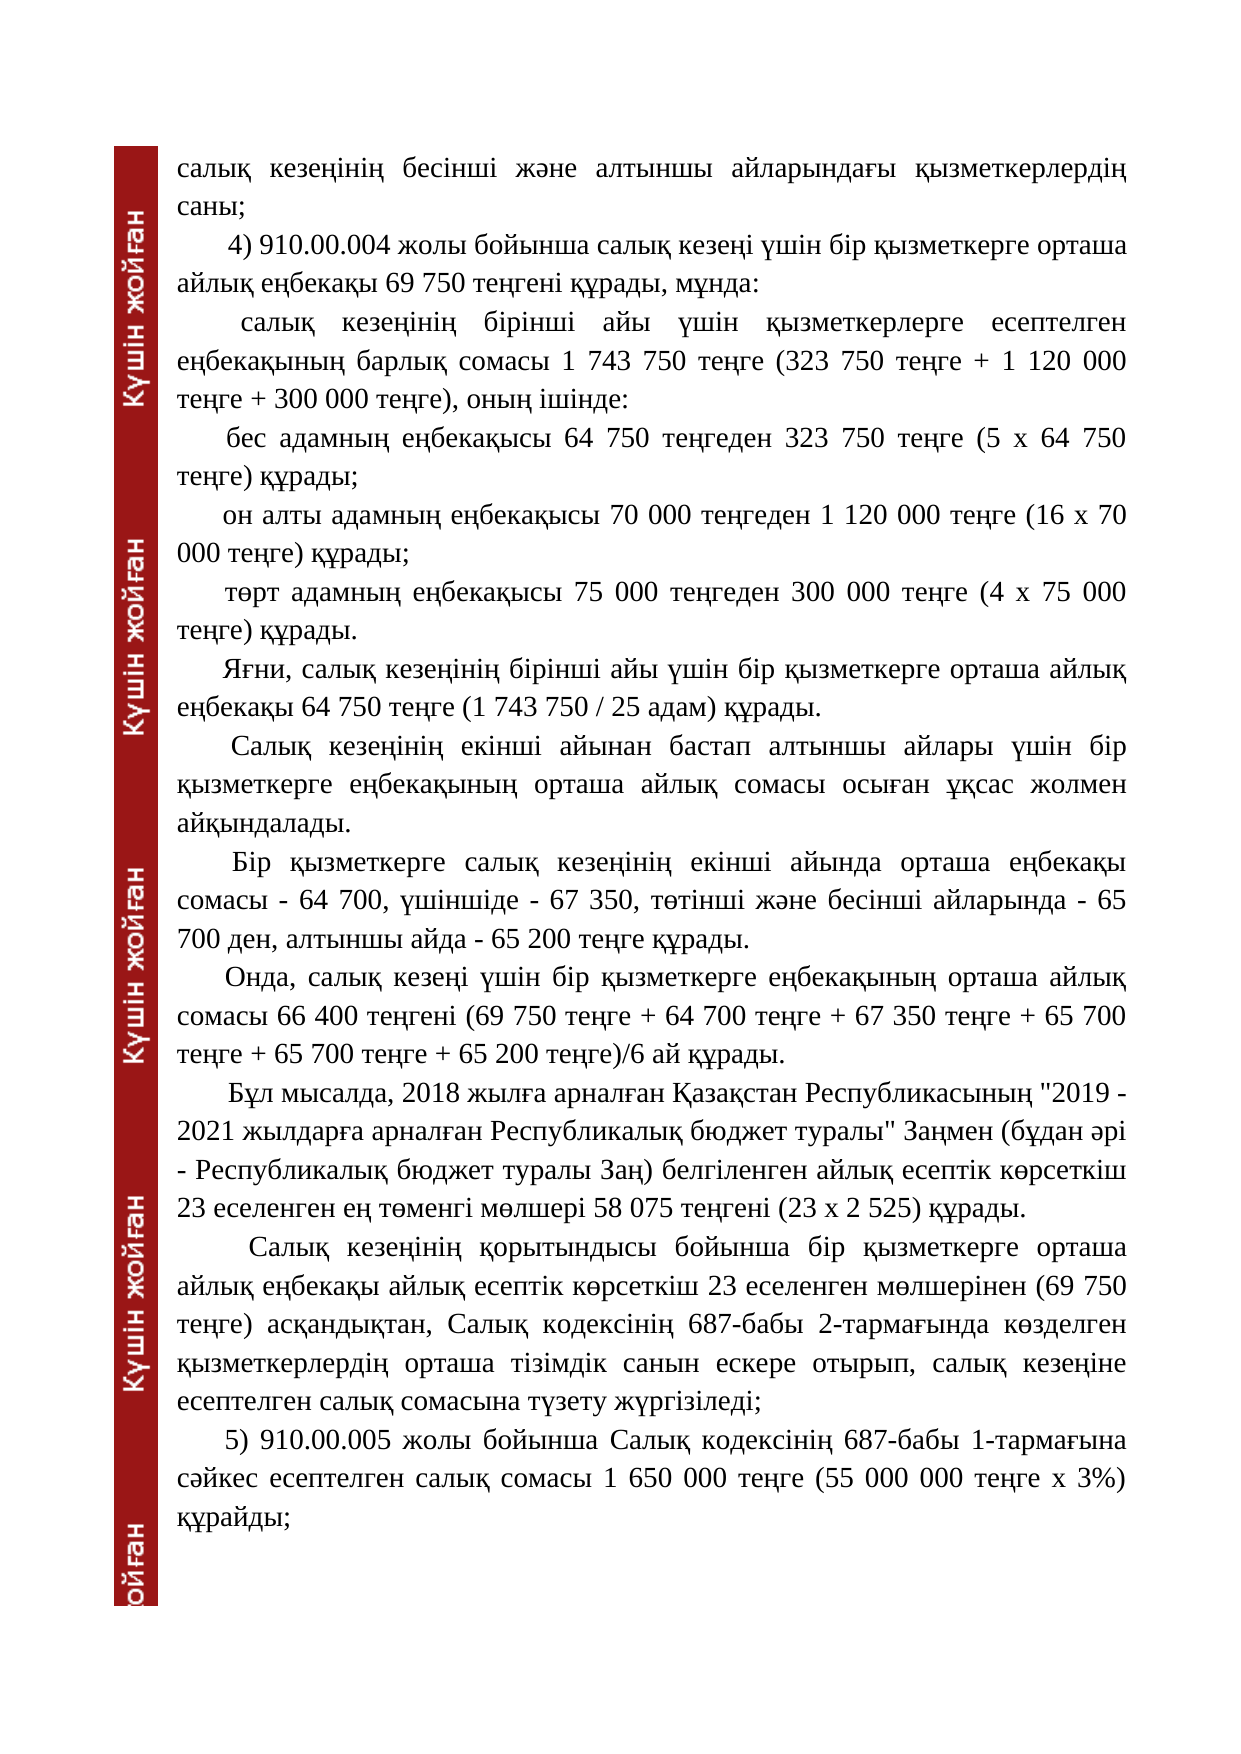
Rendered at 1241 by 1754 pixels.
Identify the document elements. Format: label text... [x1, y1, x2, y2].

picture [114, 222, 158, 227]
picture [114, 839, 158, 844]
text Бұл мысалда, 2018 жылға арналған Қазақстан Республикасының "2019 -2021 жылдарға арналған Республикалық бюджет туралы" Заңмен (бұдан әрі - Республикалық бюджет туралы Заң) белгіленген айлық есептік көрсеткіш 23 еселенген ең төменгі мөлшері 58 075 теңгені (23 х 2 525) құрады. [112, 1075, 1128, 1224]
text Онда, салық кезеңі үшін бір қызметкерге еңбекақының орташа айлық сомасы 66 400 теңгені (69 750 теңге + 64 700 теңге + 67 350 теңге + 65 700 теңге + 65 700 теңге + 65 200 теңге)/6 ай құрады. [112, 959, 1128, 1070]
text Бір қызметкерге салық кезеңінің екінші айында орташа еңбекақы сомасы - 64 700, үшіншіде - 67 350, төтінші және бесінші айларында - 65 700 ден, алтыншы айда - 65 200 теңге құрады. [112, 844, 1128, 954]
picture [114, 723, 158, 728]
picture [114, 1070, 158, 1075]
text 5) 910.00.005 жолы бойынша Салық кодексінің 687-бабы 1-тармағына сәйкес есептелген салық сомасы 1 650 000 теңге (55 000 000 теңге х 3%) құрайды; [112, 1422, 1128, 1532]
text төрт адамның еңбекақысы 75 000 теңгеден 300 000 теңге (4 х 75 000 теңге) құрады. [112, 574, 1128, 646]
text он алты адамның еңбекақысы 70 000 теңгеден 1 120 000 теңге (16 х 70 000 теңге) құрады; [112, 497, 1128, 569]
picture [114, 1224, 158, 1229]
text бес адамның еңбекақысы 64 750 теңгеден 323 750 теңге (5 х 64 750 теңге) құрады; [112, 420, 1128, 492]
picture [114, 1417, 158, 1422]
text Яғни, салық кезеңінің бірінші айы үшін бір қызметкерге орташа айлық еңбекақы 64 750 теңге (1 743 750 / 25 адам) құрады. [112, 651, 1128, 723]
picture [114, 146, 158, 150]
picture [114, 1532, 158, 1606]
text салық кезеңінің бірінші айы үшін қызметкерлерге есептелген еңбекақының барлық сомасы 1 743 750 теңге (323 750 теңге + 1 120 000 теңге + 300 000 теңге), оның ішінде: [112, 304, 1128, 415]
picture [114, 299, 158, 304]
picture [114, 492, 158, 497]
text 4) 910.00.004 жолы бойынша салық кезеңі үшін бір қызметкерге орташа айлық еңбекақы 69 750 теңгені құрады, мұнда: [112, 227, 1128, 299]
picture [114, 646, 158, 651]
text Салық кезеңінің қорытындысы бойынша бір қызметкерге орташа айлық еңбекақы айлық есептік көрсеткіш 23 еселенген мөлшерінен (69 750 теңге) асқандықтан, Салық кодексінің 687-бабы 2-тармағында көзделген қызметкерлердің орташа тізімдік санын ескере отырып, салық кезеңіне есептелген салық сомасына түзету жүргізіледі; [112, 1229, 1128, 1417]
picture [114, 569, 158, 574]
picture [114, 954, 158, 959]
text Салық кезеңінің екінші айынан бастап алтыншы айлары үшін бір қызметкерге еңбекақының орташа айлық сомасы осыған ұқсас жолмен айқындалады. [112, 728, 1128, 839]
picture [114, 415, 158, 420]
